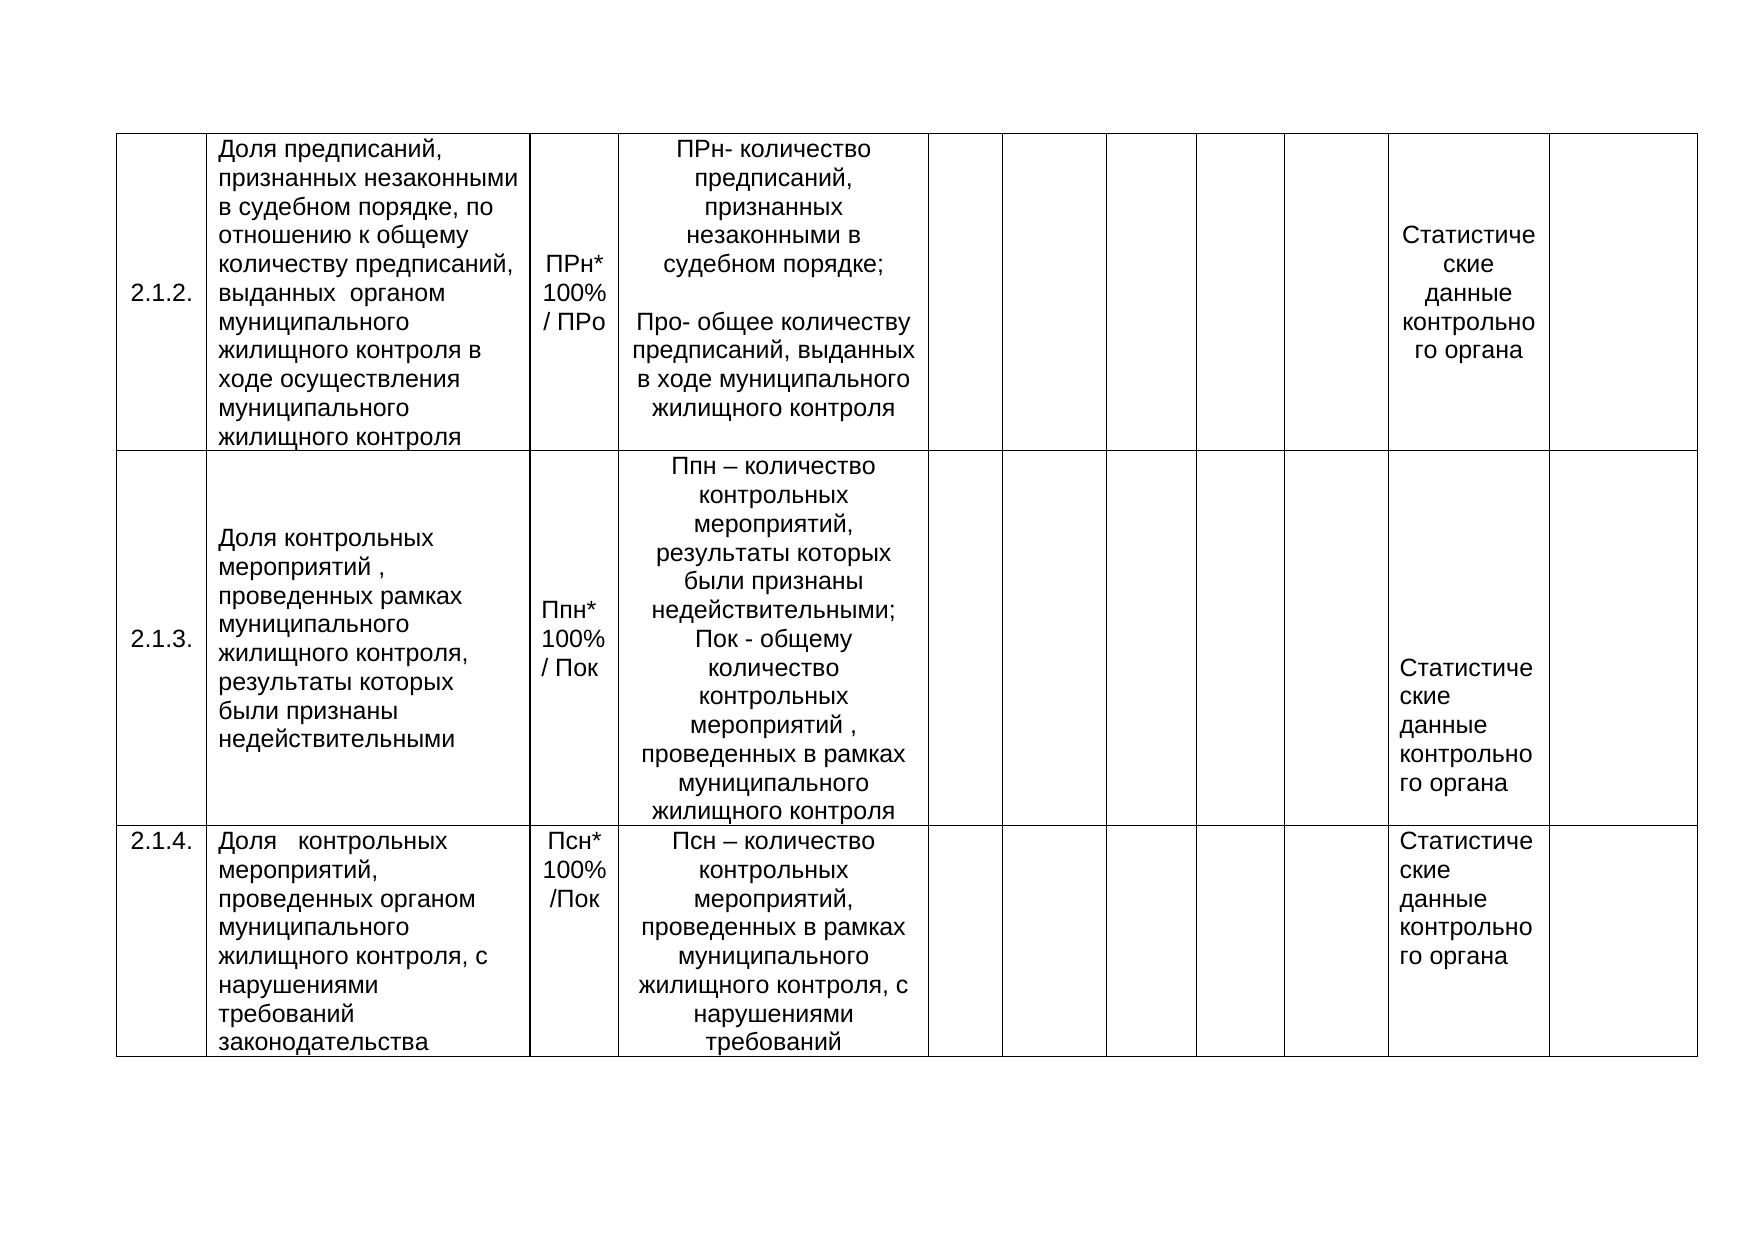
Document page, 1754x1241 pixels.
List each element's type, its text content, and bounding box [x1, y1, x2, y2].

table_cell 2.1.2. [117, 134, 206, 450]
table_cell [1107, 134, 1196, 450]
table_cell ПРн*100% / ПРо [531, 134, 618, 450]
table_cell 2.1.4. [117, 826, 206, 1056]
table_cell [1197, 134, 1284, 450]
table_cell 2.1.3. [117, 451, 206, 825]
table_cell [1107, 826, 1196, 1056]
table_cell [1389, 134, 1549, 450]
table_cell [929, 134, 1002, 450]
table_cell [1550, 451, 1697, 825]
table_cell Доля предписаний, признанных незаконными в судебном порядке, по отношению к общему количеству предписаний, выданных органом муниципального жилищного контроля в ходе осуществления муниципального жилищного контроля [207, 134, 529, 450]
table_cell [1003, 134, 1106, 450]
table_cell ПРн- количество предписаний, признанных незаконными в судебном порядке; Про- общее количеству предписаний, выданных в ходе муниципального жилищного контроля [619, 134, 928, 450]
table_cell [929, 826, 1002, 1056]
table_cell Ппн*100% / Пок [531, 451, 618, 825]
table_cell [1389, 826, 1549, 1056]
table_cell [1550, 134, 1697, 450]
table_cell [1285, 451, 1388, 825]
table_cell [619, 826, 928, 1056]
table_cell [1285, 826, 1388, 1056]
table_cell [207, 826, 529, 1056]
table_cell [1003, 826, 1106, 1056]
table_cell Статистические данные контрольного органа [1389, 451, 1549, 825]
table_cell [1550, 826, 1697, 1056]
table_cell [1197, 451, 1284, 825]
table_cell Ппн – количество контрольных мероприятий, результаты которых были признаны недействительными; Пок - общему количество контрольных мероприятий , проведенных в рамках муниципального жилищного контроля [619, 451, 928, 825]
table_cell [1107, 451, 1196, 825]
table_cell [929, 451, 1002, 825]
table_cell Псн*100% /Пок [531, 826, 618, 1056]
table_cell [1003, 451, 1106, 825]
table_cell [1197, 826, 1284, 1056]
table_cell Доля контрольных мероприятий , проведенных рамках муниципального жилищного контроля, результаты которых были признаны недействительными [207, 451, 529, 825]
table_cell [1285, 134, 1388, 450]
